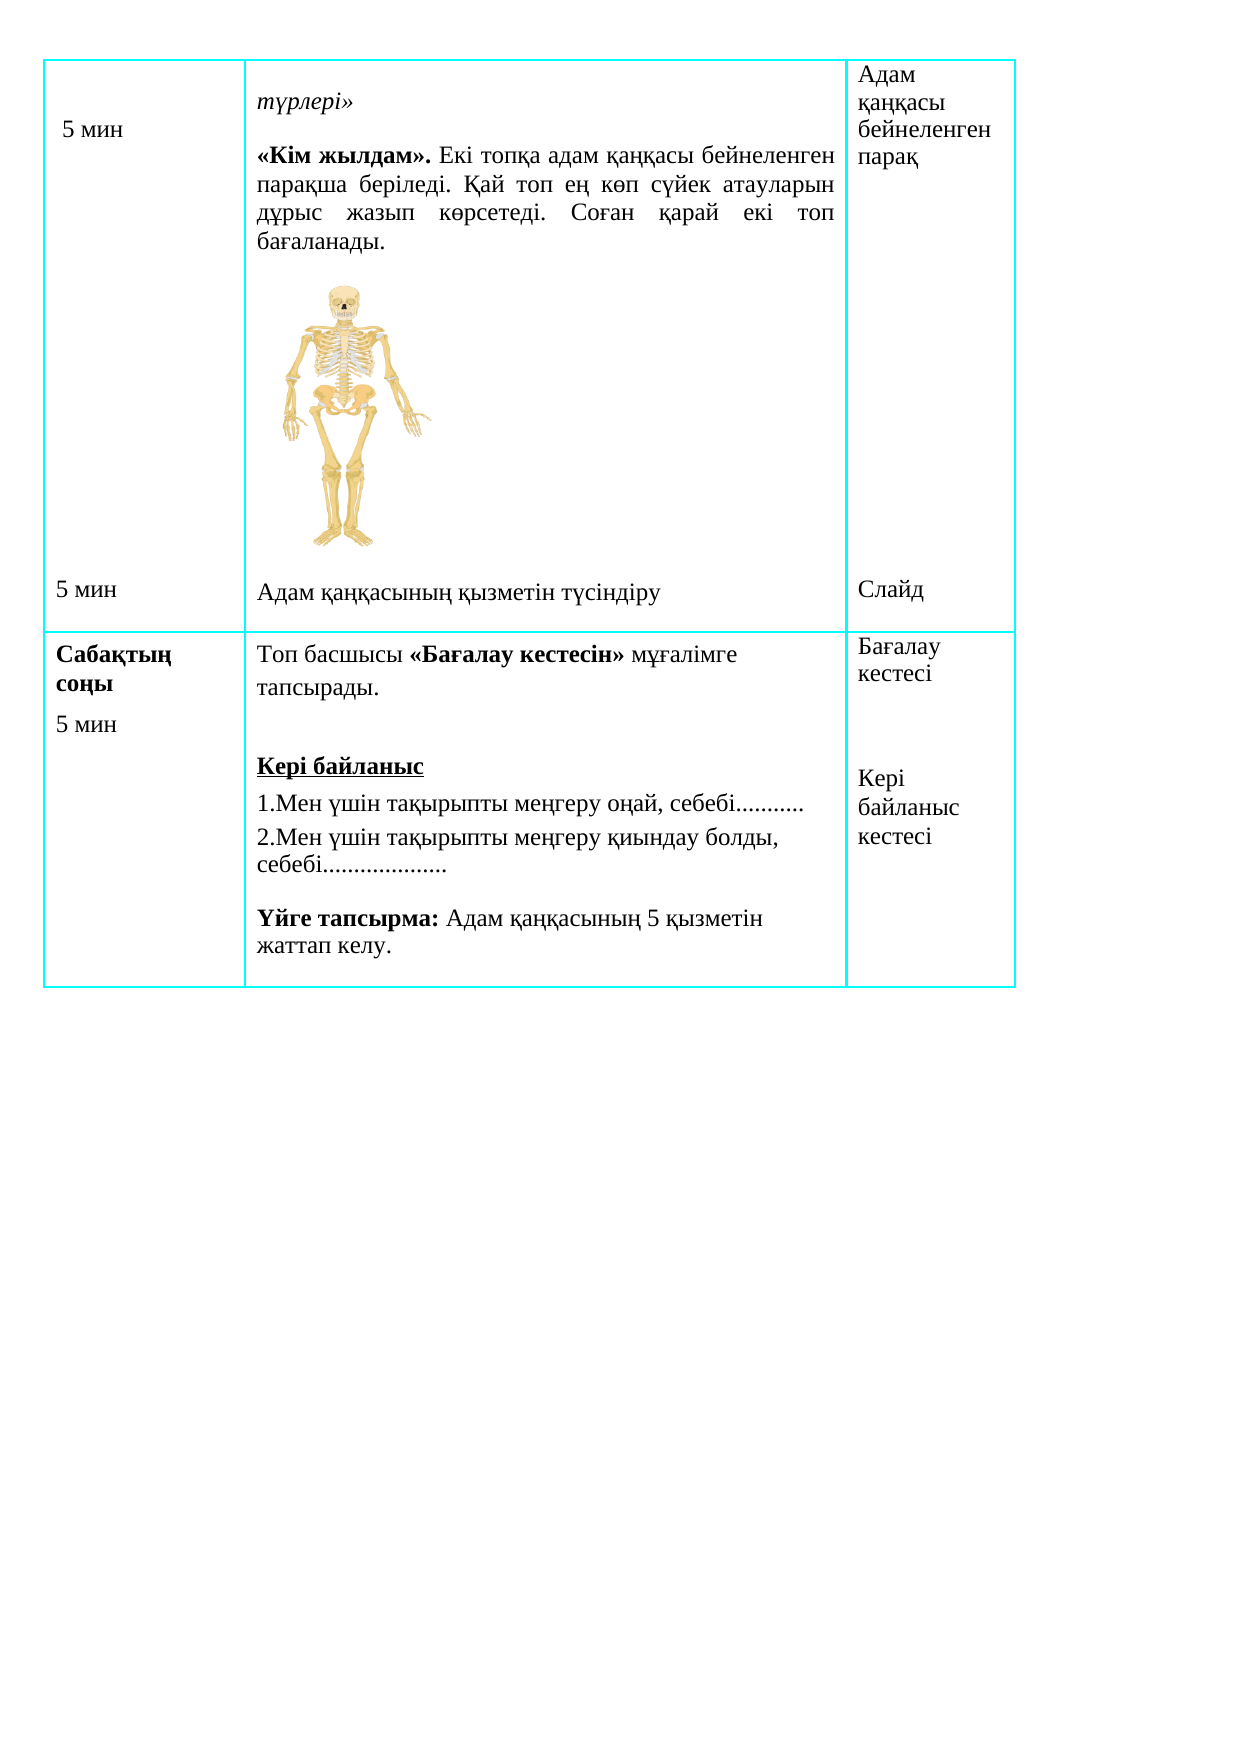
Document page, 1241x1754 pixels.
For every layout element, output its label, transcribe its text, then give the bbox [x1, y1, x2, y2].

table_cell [848, 61, 1014, 631]
table_cell Топ басшысы «Бағалау кестесін» мұғалімге тапсырады. Кері байланыс 1.Мен үшін тақырыпты меңгеру оңай, себебі........... 2.Мен үшін тақырыпты меңгеру қиындау болды, себебі.................... Үйге тапсырма: Адам қаңқасының 5 қызметін жаттап келу. [246, 633, 845, 986]
table_cell Сабақтың соңы 5 мин [45, 633, 244, 986]
picture [256, 280, 445, 553]
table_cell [45, 61, 244, 631]
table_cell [246, 61, 845, 631]
table_cell Бағалау кестесі Кері байланыс кестесі [848, 633, 1014, 986]
